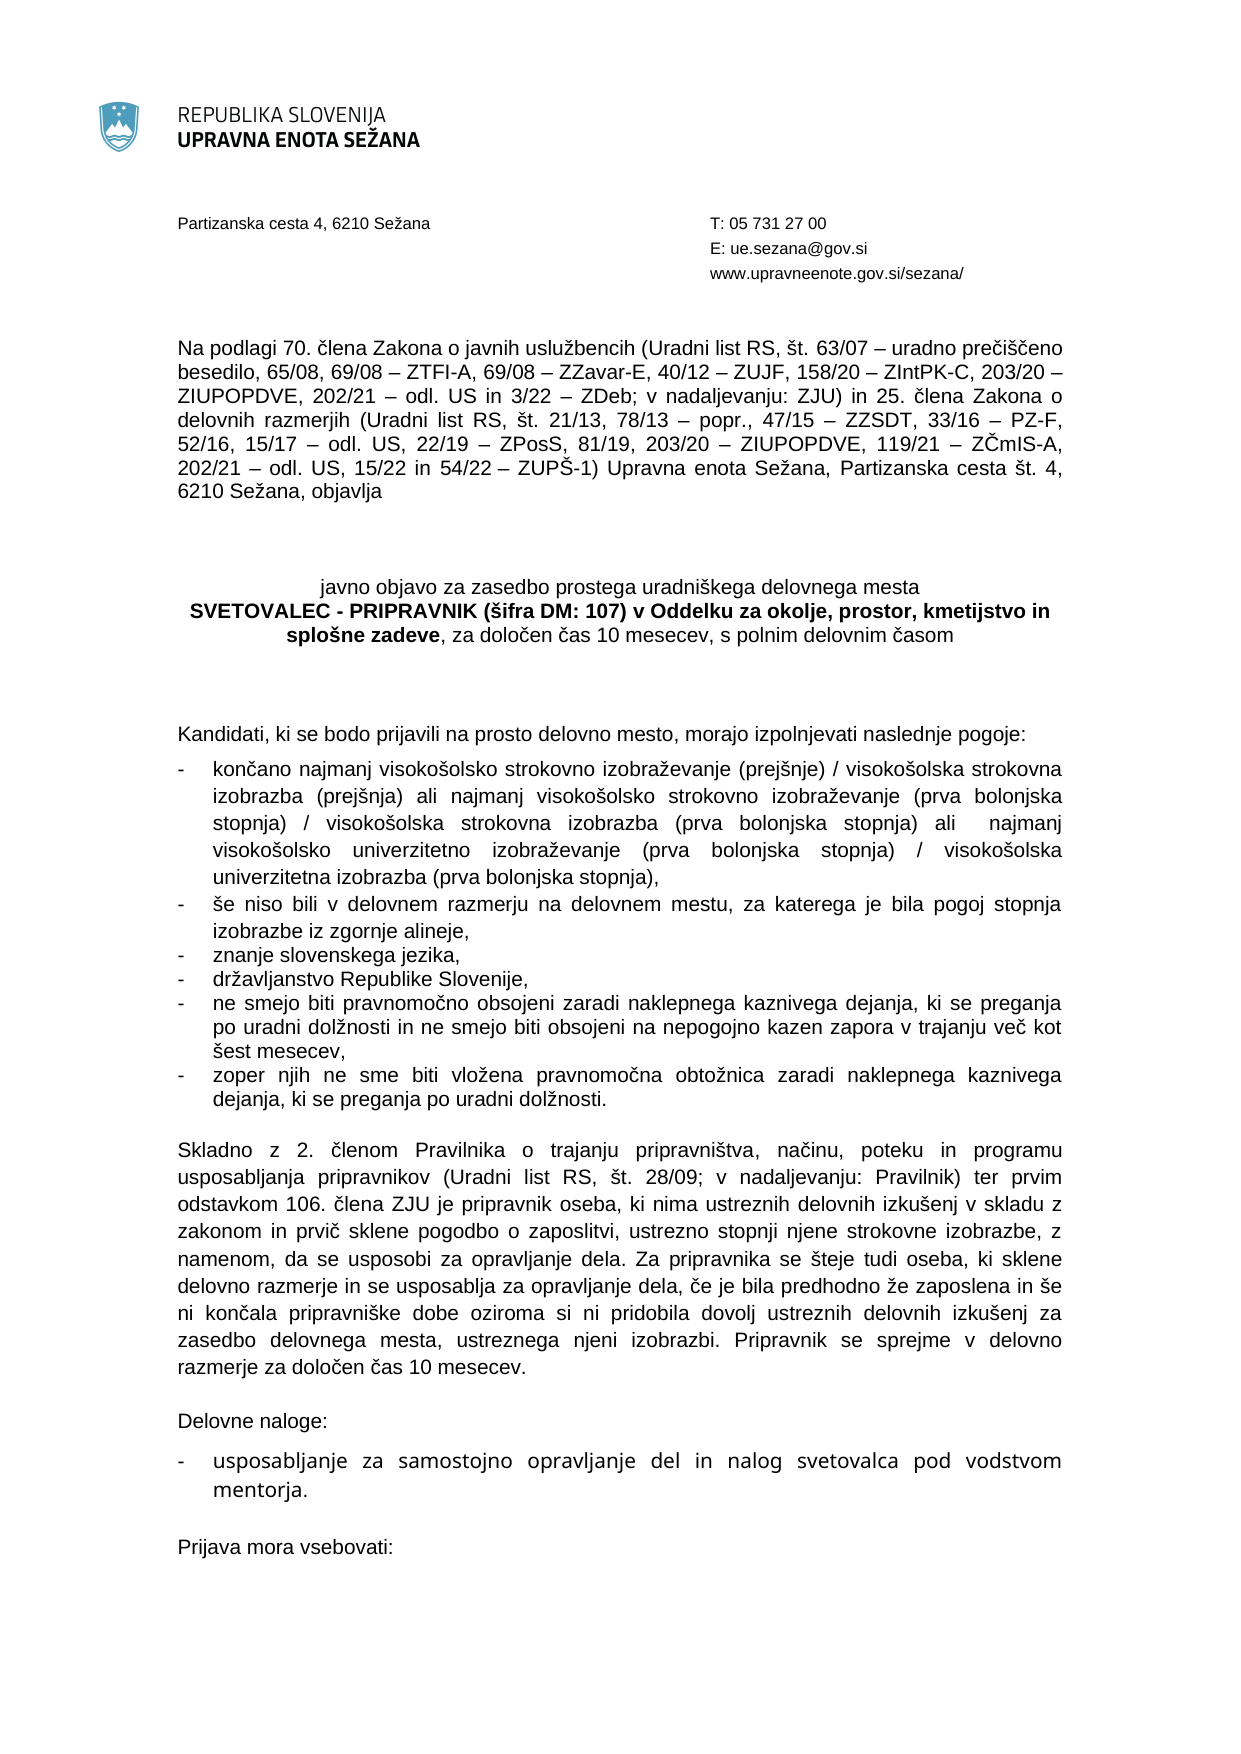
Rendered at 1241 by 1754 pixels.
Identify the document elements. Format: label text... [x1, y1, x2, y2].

list ne smejo biti pravnomočno obsojeni zaradi naklepnega kaznivega dejanja, ki se preganja po uradni dolžnosti in ne smejo biti obsojeni na nepogojno kazen zapora v trajanju več kot šest mesecev, [177, 991, 1063, 1063]
list državljanstvo Republike Slovenije, [177, 967, 1063, 991]
list usposabljanje za samostojno opravljanje del in nalog svetovalca pod vodstvom mentorja. [177, 1446, 1063, 1503]
list zoper njih ne sme biti vložena pravnomočna obtožnica zaradi naklepnega kaznivega dejanja, ki se preganja po uradni dolžnosti. [177, 1063, 1063, 1111]
text Kandidati, ki se bodo prijavili na prosto delovno mesto, morajo izpolnjevati naslednje pogoje: [177, 722, 1063, 746]
text javno objavo za zasedbo prostega uradniškega delovnega mesta [177, 575, 1063, 599]
picture [0, 0, 708, 159]
list končano najmanj visokošolsko strokovno izobraževanje (prejšnje) / visokošolska strokovna izobrazba (prejšnja) ali najmanj visokošolsko strokovno izobraževanje (prva bolonjska stopnja) / visokošolska strokovna izobrazba (prva bolonjska stopnja) ali najmanj visokošolsko univerzitetno izobraževanje (prva bolonjska stopnja) / visokošolska univerzitetna izobrazba (prva bolonjska stopnja), [177, 754, 1063, 889]
text Na podlagi 70. člena Zakona o javnih uslužbencih (Uradni list RS, št. 63/07 – uradno prečiščeno besedilo, 65/08, 69/08 – ZTFI-A, 69/08 – ZZavar-E, 40/12 – ZUJF, 158/20 – ZIntPK-C, 203/20 – ZIUPOPDVE, 202/21 – odl. US in 3/22 – ZDeb; v nadaljevanju: ZJU) in 25. člena Zakona o delovnih razmerjih (Uradni list RS, št. 21/13, 78/13 – popr., 47/15 – ZZSDT, 33/16 – PZ-F, 52/16, 15/17 – odl. US, 22/19 – ZPosS, 81/19, 203/20 – ZIUPOPDVE, 119/21 – ZČmIS-A, 202/21 – odl. US, 15/22 in 54/22 – ZUPŠ-1) Upravna enota Sežana, Partizanska cesta št. 4, 6210 Sežana, objavlja [177, 336, 1063, 503]
text Skladno z 2. členom Pravilnika o trajanju pripravništva, načinu, poteku in programu usposabljanja pripravnikov (Uradni list RS, št. 28/09; v nadaljevanju: Pravilnik) ter prvim odstavkom 106. člena ZJU je pripravnik oseba, ki nima ustreznih delovnih izkušenj v skladu z zakonom in prvič sklene pogodbo o zaposlitvi, ustrezno stopnji njene strokovne izobrazbe, z namenom, da se usposobi za opravljanje dela. Za pripravnika se šteje tudi oseba, ki sklene delovno razmerje in se usposablja za opravljanje dela, če je bila predhodno že zaposlena in še ni končala pripravniške dobe oziroma si ni pridobila dovolj ustreznih delovnih izkušenj za zasedbo delovnega mesta, ustreznega njeni izobrazbi. Pripravnik se sprejme v delovno razmerje za določen čas 10 mesecev. [177, 1136, 1063, 1380]
list še niso bili v delovnem razmerju na delovnem mestu, za katerega je bila pogoj stopnja izobrazbe iz zgornje alineje, [177, 889, 1063, 943]
text SVETOVALEC - PRIPRAVNIK (šifra DM: 107) v Oddelku za okolje, prostor, kmetijstvo in splošne zadeve, za določen čas 10 mesecev, s polnim delovnim časom [177, 599, 1063, 647]
text Delovne naloge: [177, 1407, 1063, 1434]
list znanje slovenskega jezika, [177, 943, 1063, 967]
text Prijava mora vsebovati: [177, 1535, 1063, 1559]
